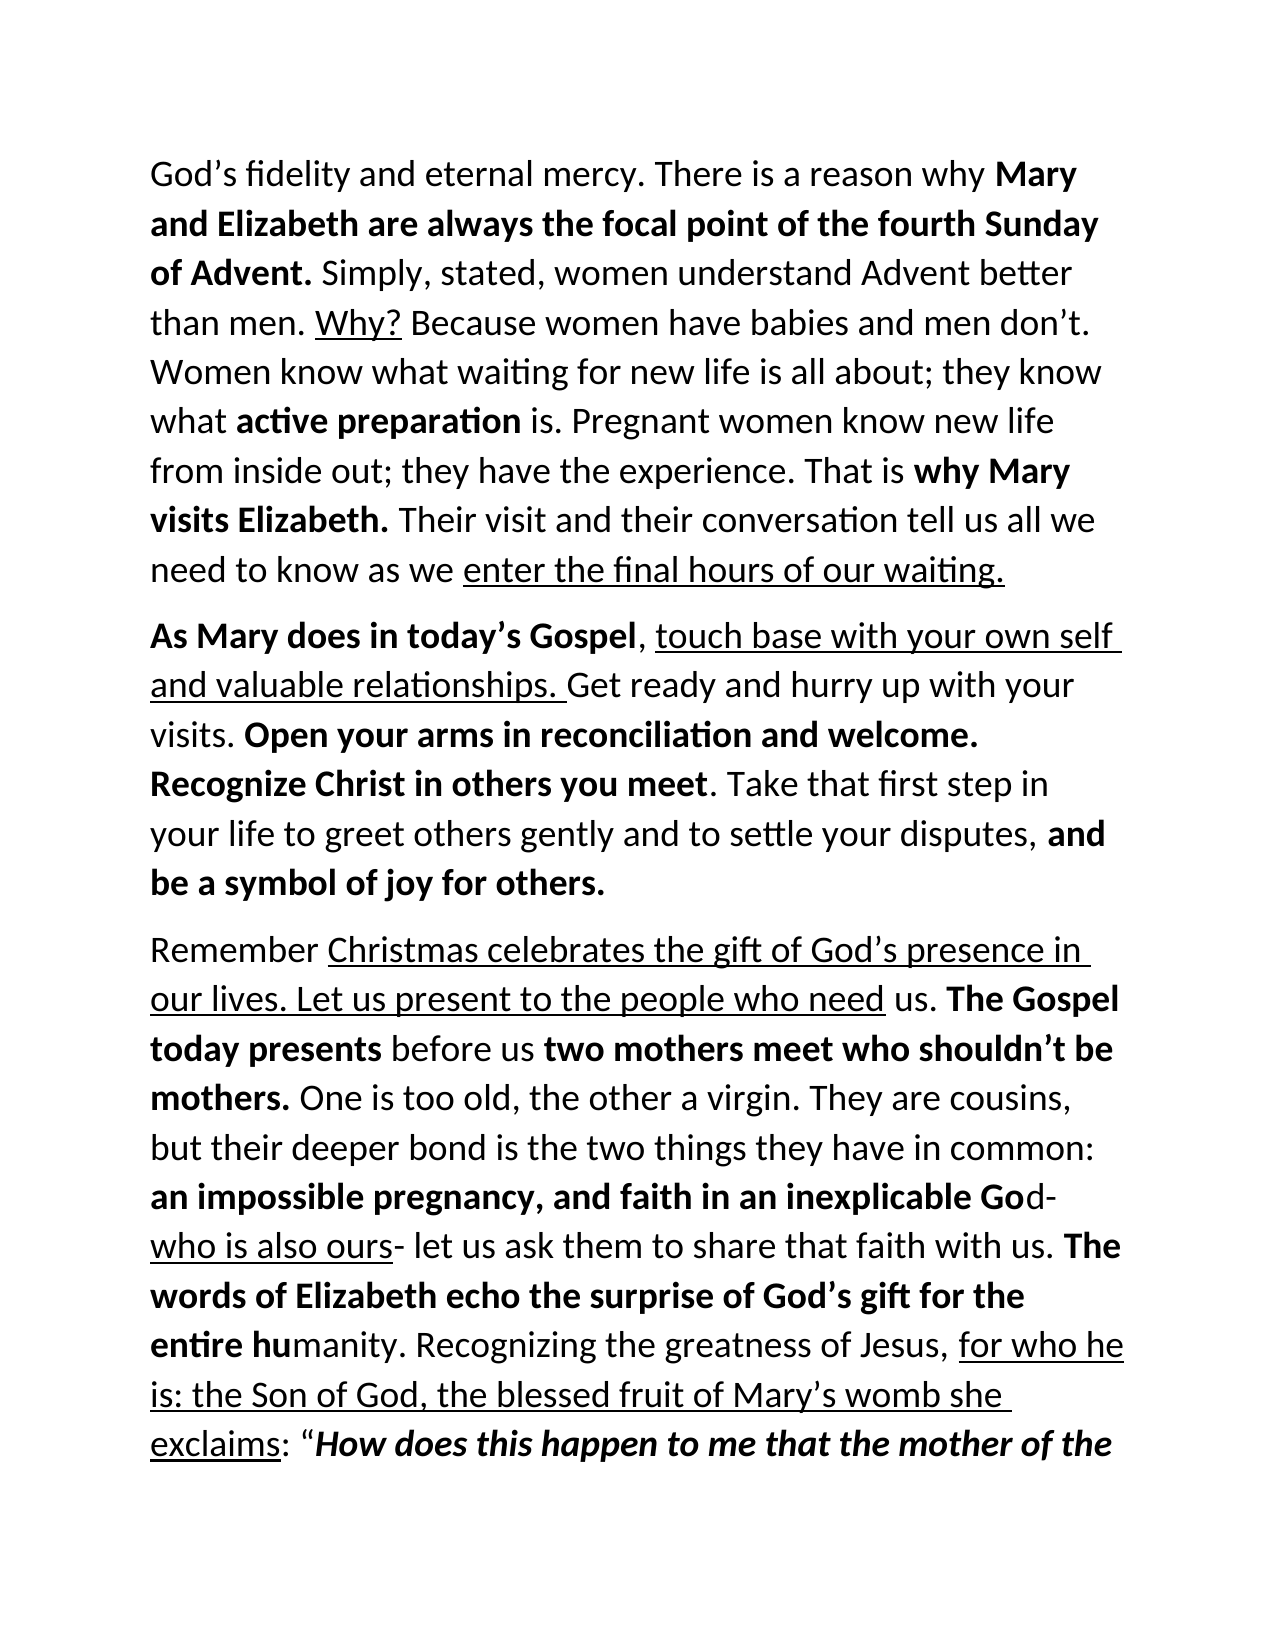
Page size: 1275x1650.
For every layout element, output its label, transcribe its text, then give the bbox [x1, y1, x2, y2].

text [150, 150, 1125, 592]
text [150, 926, 1125, 1466]
text As Mary does in today’s Gospel, touch base with your own self and valuable relationships. Get ready and hurry up with your visits. Open your arms in reconciliation and welcome. Recognize Christ in others you meet. Take that first step in your life to greet others gently and to settle your disputes, and be a symbol of joy for others. [150, 612, 1125, 905]
